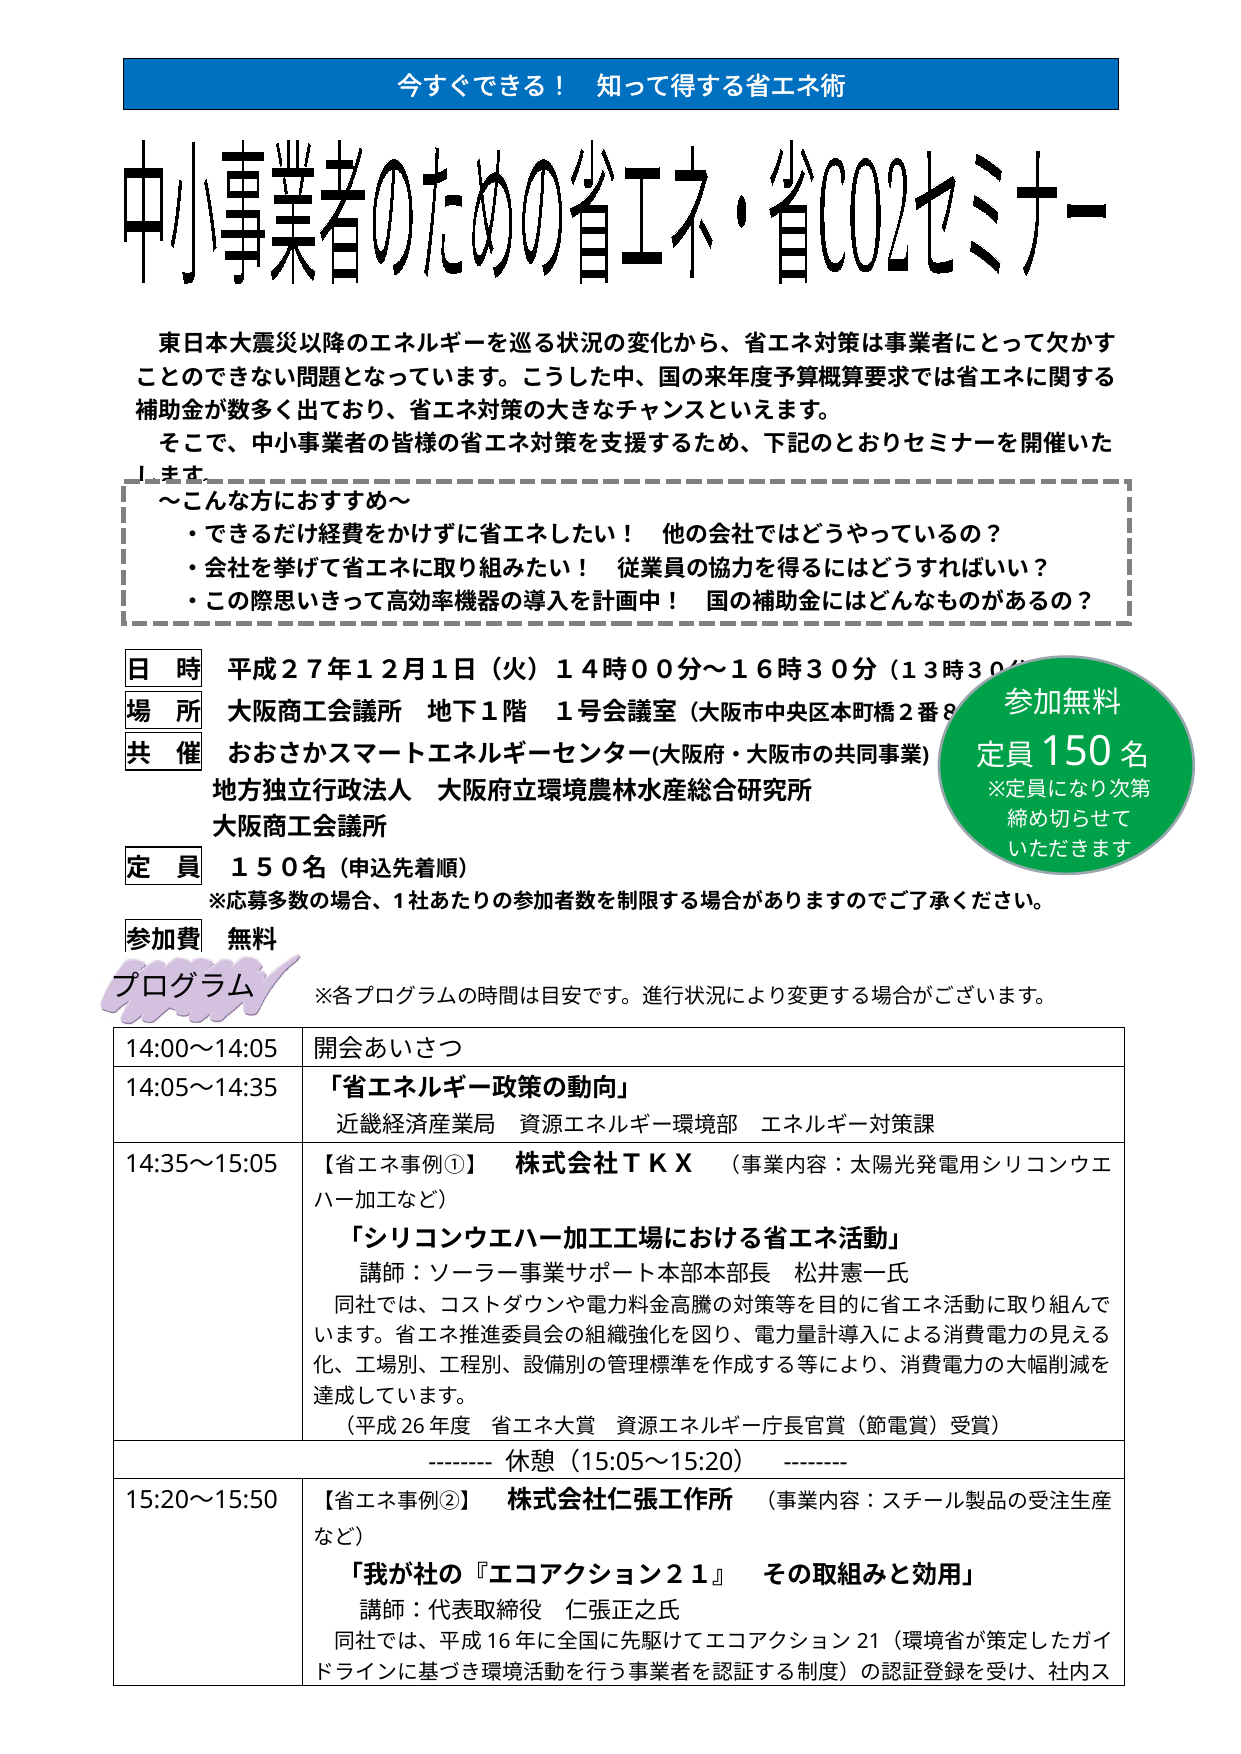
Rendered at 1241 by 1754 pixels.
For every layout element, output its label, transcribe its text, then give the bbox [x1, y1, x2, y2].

table_header 開会あいさつ [303, 1028, 1124, 1066]
table_cell 「省エネルギー政策の動向」 近畿経済産業局 資源エネルギー環境部 エネルギー対策課 [303, 1067, 1124, 1142]
table_cell 14:35～15:05 [114, 1143, 302, 1439]
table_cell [303, 1479, 1124, 1685]
table_cell 14:05～14:35 [114, 1067, 302, 1142]
table_cell 15:20～15:50 [114, 1479, 302, 1685]
table_cell -------- 休憩（15:05～15:20） -------- [114, 1441, 1124, 1478]
picture [99, 952, 301, 1025]
table_header 14:00～14:05 [114, 1028, 302, 1066]
table_cell 【省エネ事例①】 株式会社ＴＫＸ （事業内容：太陽光発電用シリコンウエハー加工など） 「シリコンウエハー加工工場における省エネ活動」 講師：ソーラー事業サポート本部本部長 松井憲一氏 同社では、コストダウンや電力料金高騰の対策等を目的に省エネ活動に取り組んでいます。省エネ推進委員会の組織強化を図り、電力量計導入による消費電力の見える化、工場別、工程別、設備別の管理標準を作成する等により、消費電力の大幅削減を達成しています。 （平成26年度 省エネ大賞 資源エネルギー庁長官賞（節電賞）受賞） [303, 1143, 1124, 1439]
